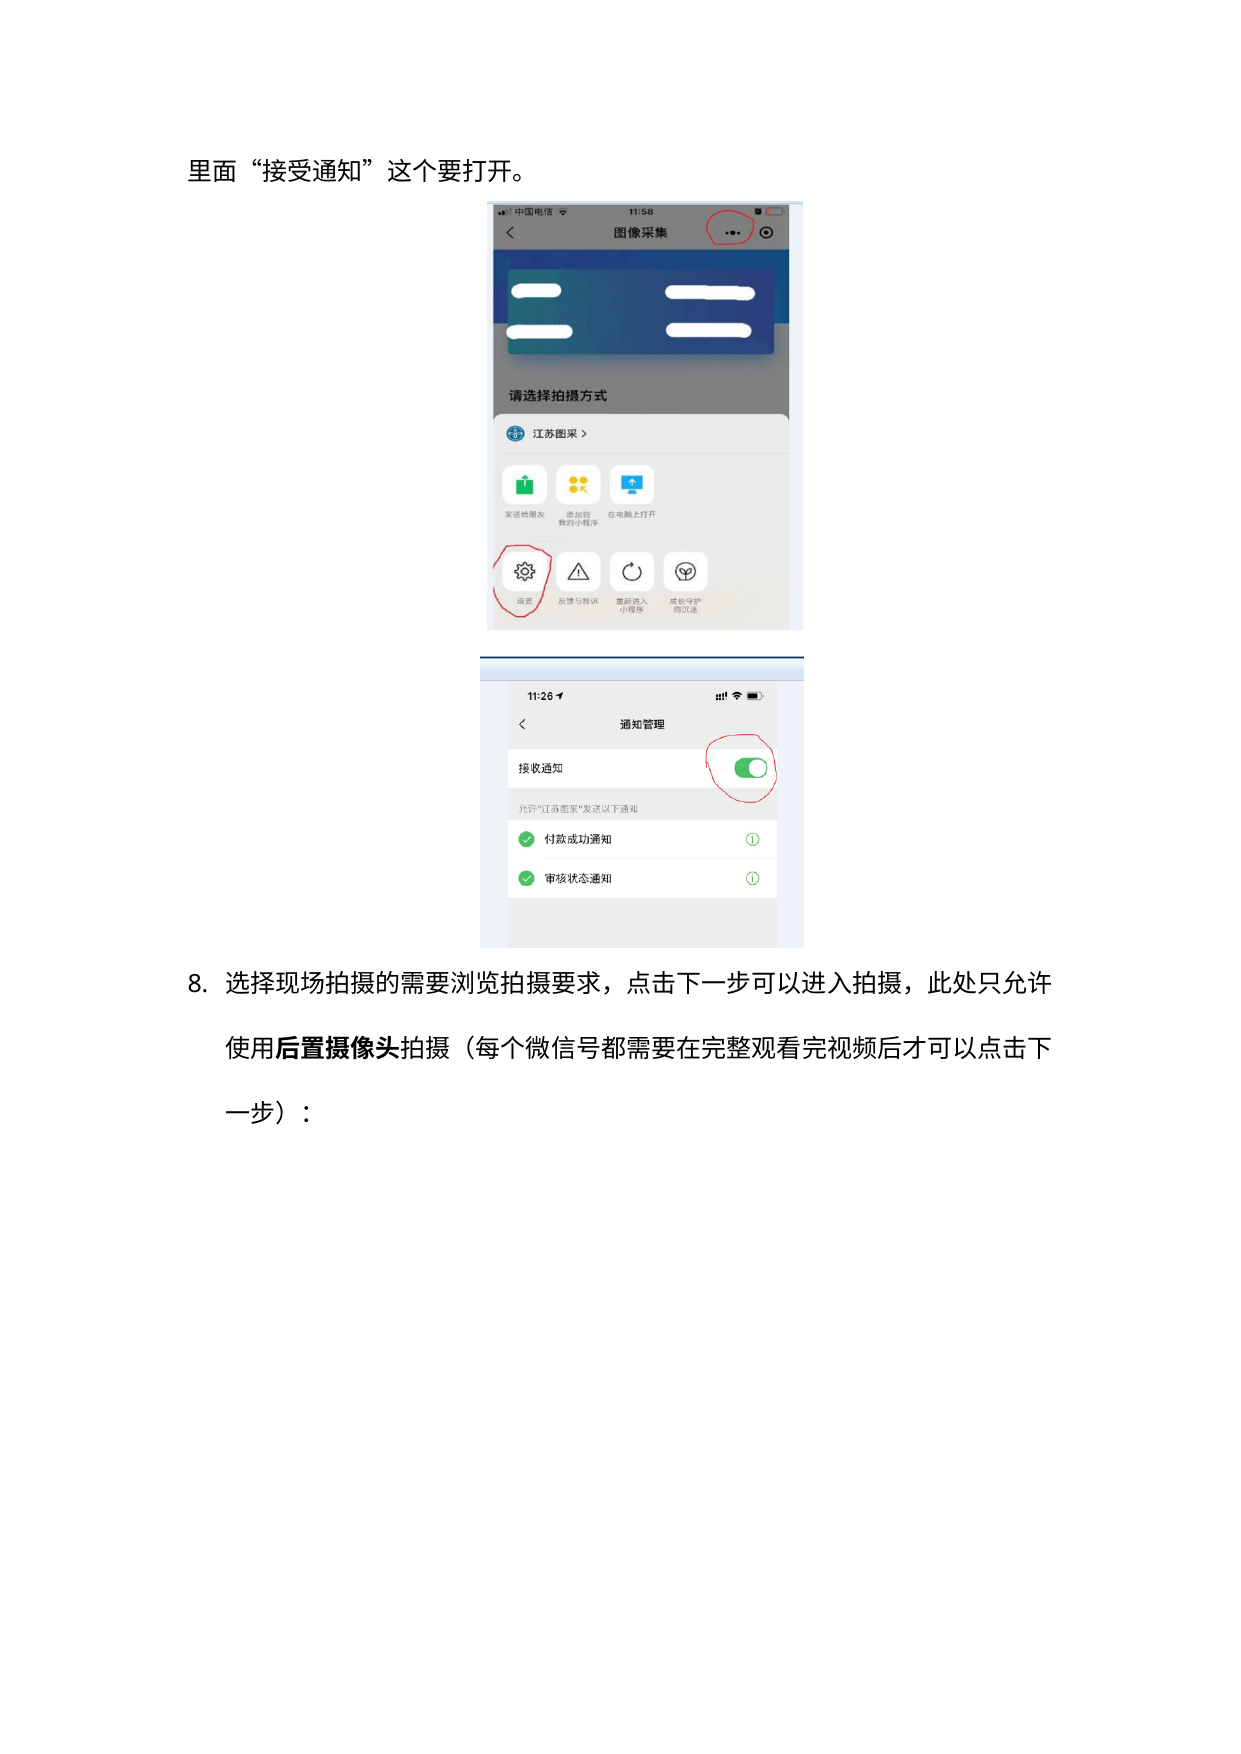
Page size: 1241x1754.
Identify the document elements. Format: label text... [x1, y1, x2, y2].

list 选择现场拍摄的需要浏览拍摄要求，点击下一步可以进入拍摄，此处只允许使用后置摄像头拍摄（每个微信号都需要在完整观看完视频后才可以点击下一步）： [187, 949, 1053, 1144]
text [187, 137, 1053, 202]
picture [487, 201, 804, 630]
picture [480, 656, 804, 948]
